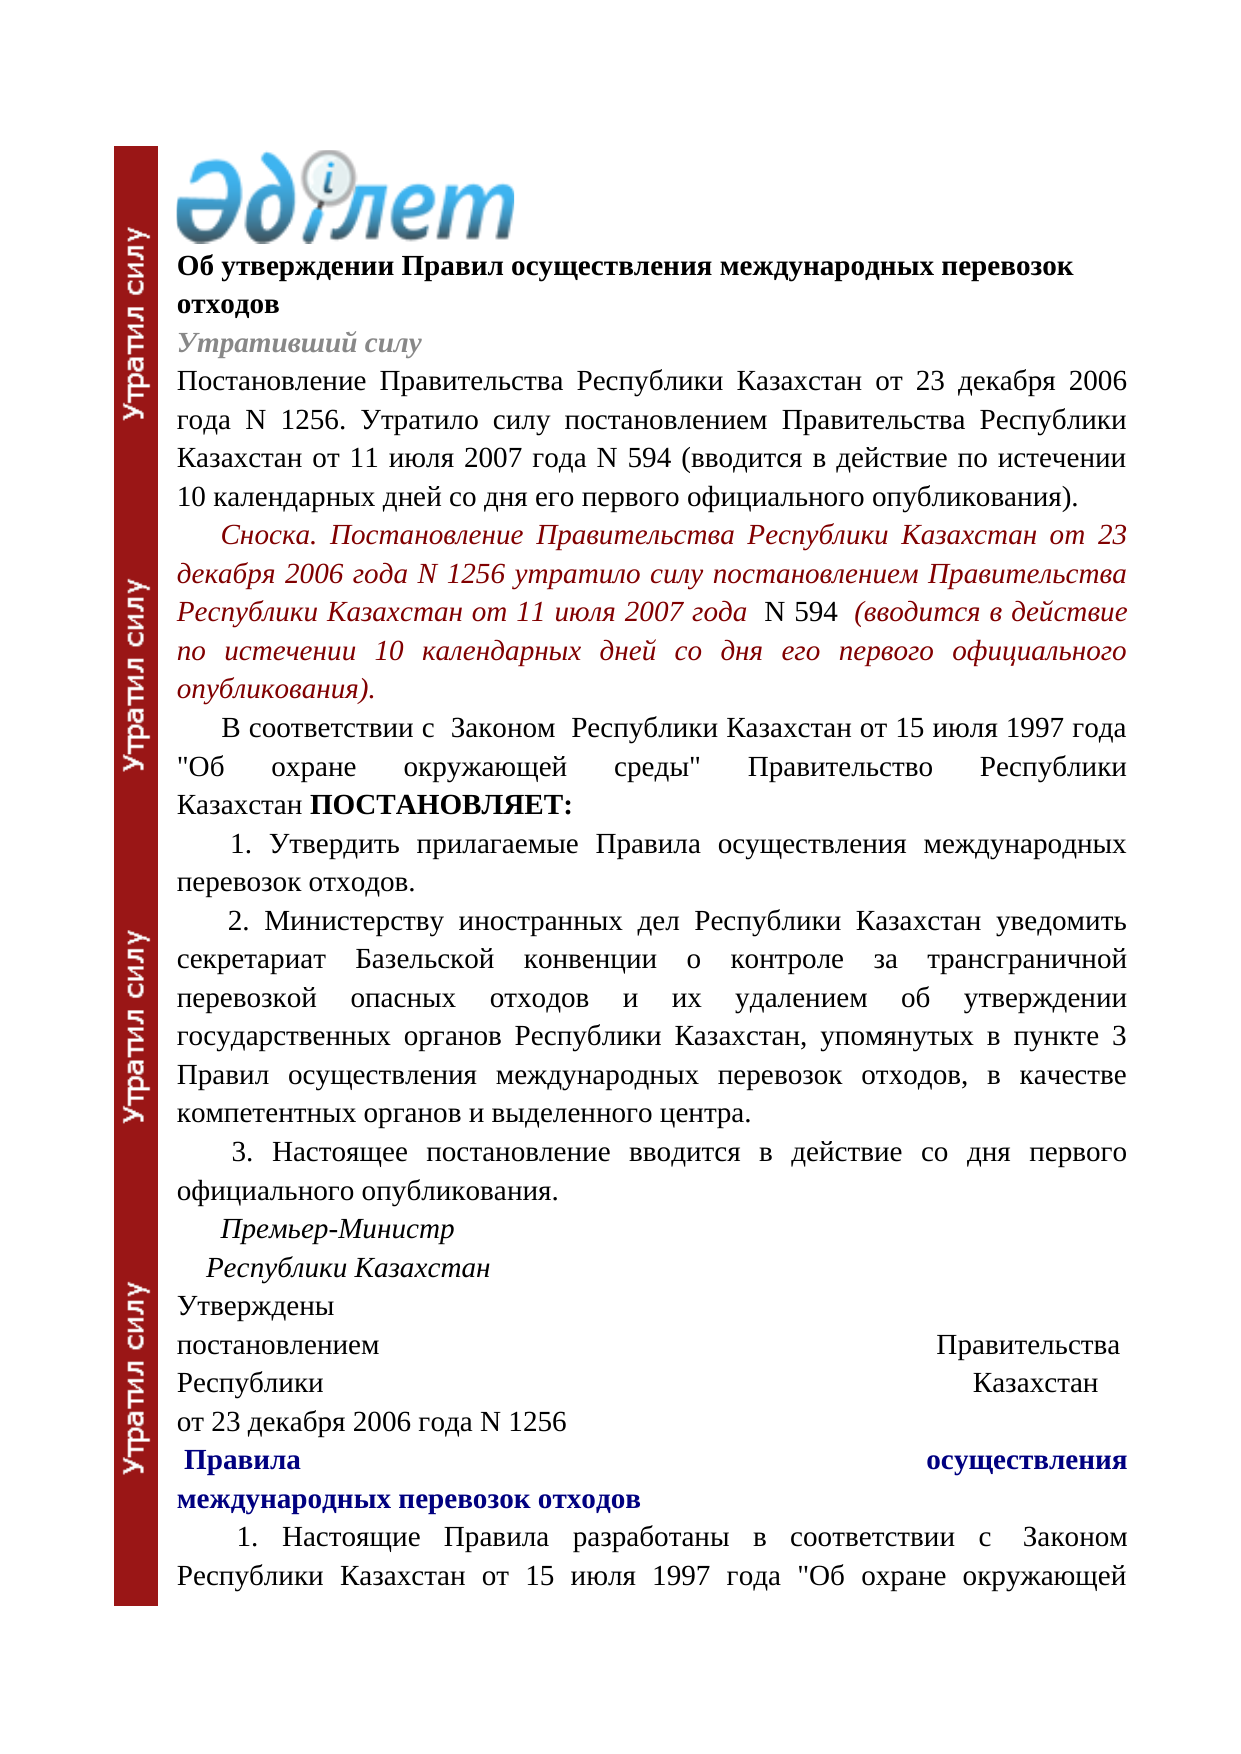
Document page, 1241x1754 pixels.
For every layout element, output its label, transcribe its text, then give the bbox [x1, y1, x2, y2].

picture [114, 898, 158, 903]
text Сноска. Постановление Правительства Республики Казахстан от 23 декабря 2006 года N 1256 утратило силу постановлением Правительства Республики Казахстан от 11 июля 2007 года N 594 (вводится в действие по истечении 10 календарных дней со дня его первого официального опубликования). [112, 517, 1128, 705]
text Утверждены постановлением Правительства Республики Казахстан от 23 декабря 2006 года N 1256 [112, 1288, 1128, 1437]
text 2. Министерству иностранных дел Республики Казахстан уведомить секретариат Базельской конвенции о контроле за трансграничной перевозкой опасных отходов и их удалением об утверждении государственных органов Республики Казахстан, упомянутых в пункте 3 Правил осуществления международных перевозок отходов, в качестве компетентных органов и выделенного центра. [112, 903, 1128, 1129]
text Премьер-Министр Республики Казахстан [112, 1211, 1128, 1283]
text Об утверждении Правил осуществления международных перевозок отходов [112, 248, 1128, 320]
text 3. Настоящее постановление вводится в действие со дня первого официального опубликования. [112, 1134, 1128, 1206]
text Постановление Правительства Республики Казахстан от 23 декабря 2006 года N 1256. Утратило силу постановлением Правительства Республики Казахстан от 11 июля 2007 года N 594 (вводится в действие по истечении 10 календарных дней со дня его первого официального опубликования). [112, 363, 1128, 512]
picture [114, 320, 158, 325]
picture [114, 1206, 158, 1211]
picture [114, 1283, 158, 1288]
picture [176, 150, 515, 244]
picture [114, 146, 158, 248]
picture [114, 1592, 158, 1606]
text 1. Утвердить прилагаемые Правила осуществления международных перевозок отходов. [112, 826, 1128, 898]
text Правила осуществления международных перевозок отходов [112, 1442, 1128, 1514]
picture [114, 358, 158, 363]
picture [114, 705, 158, 710]
picture [114, 1129, 158, 1134]
picture [114, 821, 158, 826]
picture [114, 512, 158, 517]
picture [114, 1437, 158, 1442]
text В соответствии с Законом Республики Казахстан от 15 июля 1997 года "Об охране окружающей среды" Правительство Республики Казахстан ПОСТАНОВЛЯЕТ: [112, 710, 1128, 821]
picture [114, 1514, 158, 1519]
text Утративший силу [112, 325, 1128, 358]
